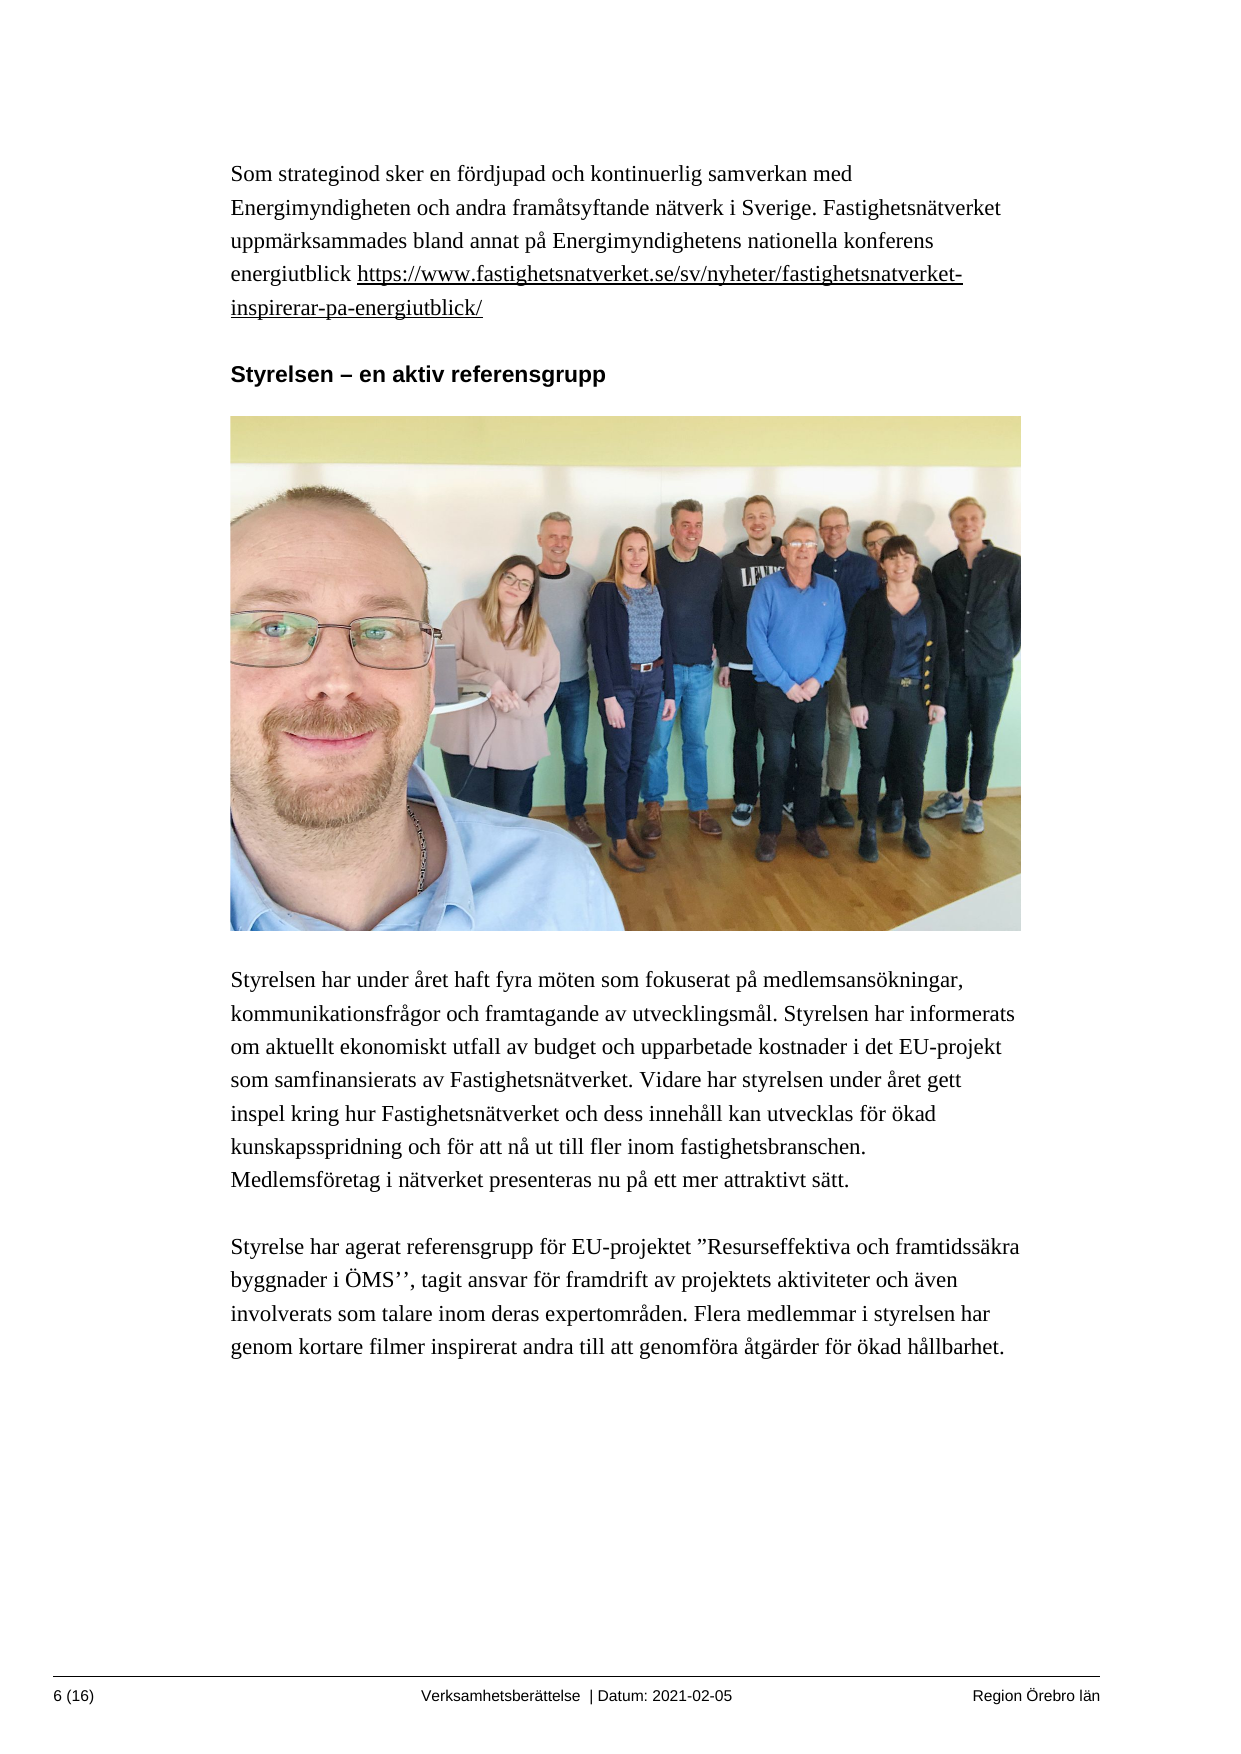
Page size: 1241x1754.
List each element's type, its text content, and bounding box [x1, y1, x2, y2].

text Styrelse har agerat referensgrupp för EU-projektet ”Resurseffektiva och framtidssäkra byggnader i ÖMS’’, tagit ansvar för framdrift av projektets aktiviteter och även involverats som talare inom deras expertområden. Flera medlemmar i styrelsen har genom kortare filmer inspirerat andra till att genomföra åtgärder för ökad hållbarhet. [230, 1226, 1022, 1359]
text Styrelsen har under året haft fyra möten som fokuserat på medlemsansökningar, kommunikationsfrågor och framtagande av utvecklingsmål. Styrelsen har informerats om aktuellt ekonomiskt utfall av budget och upparbetade kostnader i det EU-projekt som samfinansierats av Fastighetsnätverket. Vidare har styrelsen under året gett inspel kring hur Fastighetsnätverket och dess innehåll kan utvecklas för ökad kunskapsspridning och för att nå ut till fler inom fastighetsbranschen. Medlemsföretag i nätverket presenteras nu på ett mer attraktivt sätt. [230, 959, 1022, 1193]
text Som strateginod sker en fördjupad och kontinuerlig samverkan med Energimyndigheten och andra framåtsyftande nätverk i Sverige. Fastighetsnätverket uppmärksammades bland annat på Energimyndighetens nationella konferens energiutblick https://www.fastighetsnatverket.se/sv/nyheter/fastighetsnatverket-inspirerar-pa-energiutblick/ [230, 153, 1022, 320]
picture [230, 416, 1021, 931]
